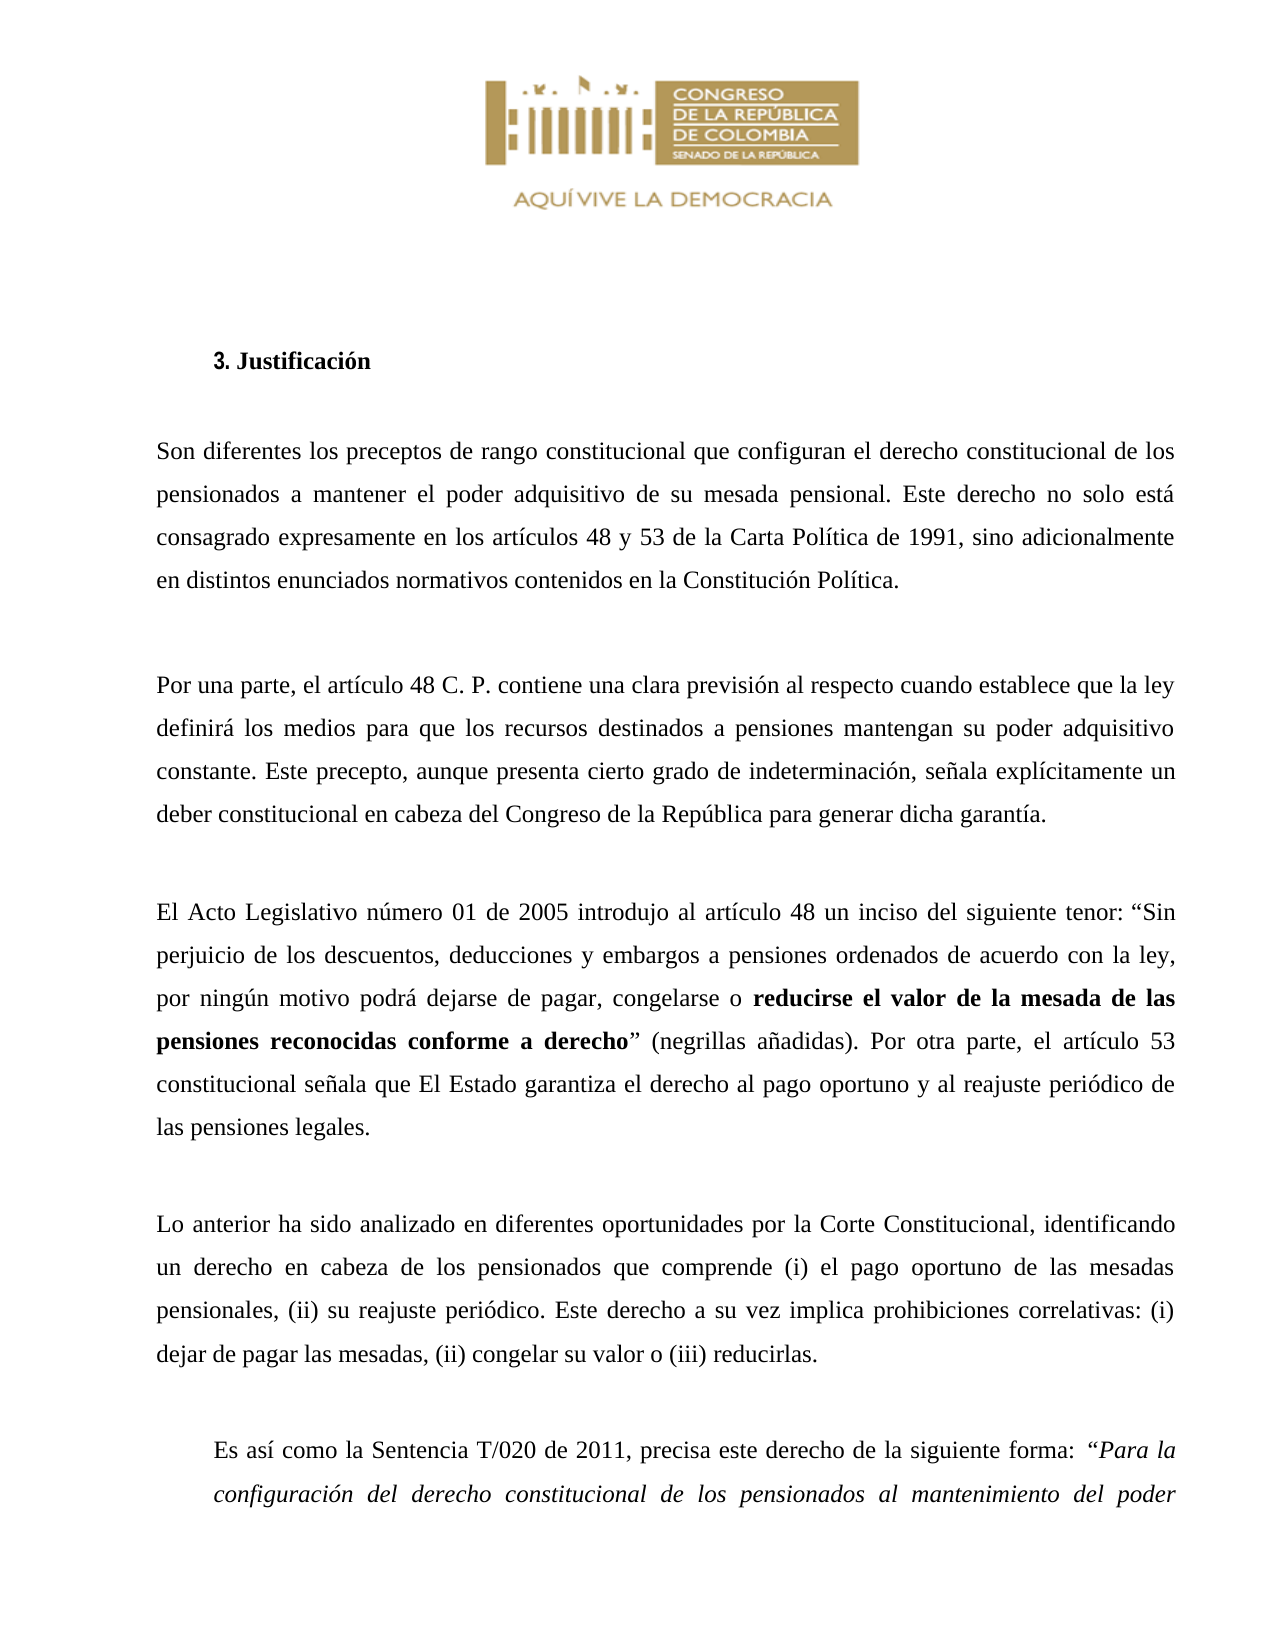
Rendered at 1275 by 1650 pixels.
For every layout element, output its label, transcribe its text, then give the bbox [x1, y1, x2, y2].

text Por una parte, el artículo 48 C. P. contiene una clara previsión al respecto cuando establece que la ley definirá los medios para que los recursos destinados a pensiones mantengan su poder adquisitivo constante. Este precepto, aunque presenta cierto grado de indeterminación, señala explícitamente un deber constitucional en cabeza del Congreso de la República para generar dicha garantía. [156, 670, 1176, 828]
text Son diferentes los preceptos de rango constitucional que configuran el derecho constitucional de los pensionados a mantener el poder adquisitivo de su mesada pensional. Este derecho no solo está consagrado expresamente en los artículos 48 y 53 de la Carta Política de 1991, sino adicionalmente en distintos enunciados normativos contenidos en la Constitución Política. [156, 436, 1176, 594]
text Lo anterior ha sido analizado en diferentes oportunidades por la Corte Constitucional, identificando un derecho en cabeza de los pensionados que comprende (i) el pago oportuno de las mesadas pensionales, (ii) su reajuste periódico. Este derecho a su vez implica prohibiciones correlativas: (i) dejar de pagar las mesadas, (ii) congelar su valor o (iii) reducirlas. [156, 1209, 1176, 1367]
text El Acto Legislativo número 01 de 2005 introdujo al artículo 48 un inciso del siguiente tenor: “Sin perjuicio de los descuentos, deducciones y embargos a pensiones ordenados de acuerdo con la ley, por ningún motivo podrá dejarse de pagar, congelarse o reducirse el valor de la mesada de las pensiones reconocidas conforme a derecho” (negrillas añadidas). Por otra parte, el artículo 53 constitucional señala que El Estado garantiza el derecho al pago oportuno y al reajuste periódico de las pensiones legales. [156, 897, 1176, 1141]
subtitle Justificación [213, 346, 1187, 375]
picture [484, 74, 860, 212]
